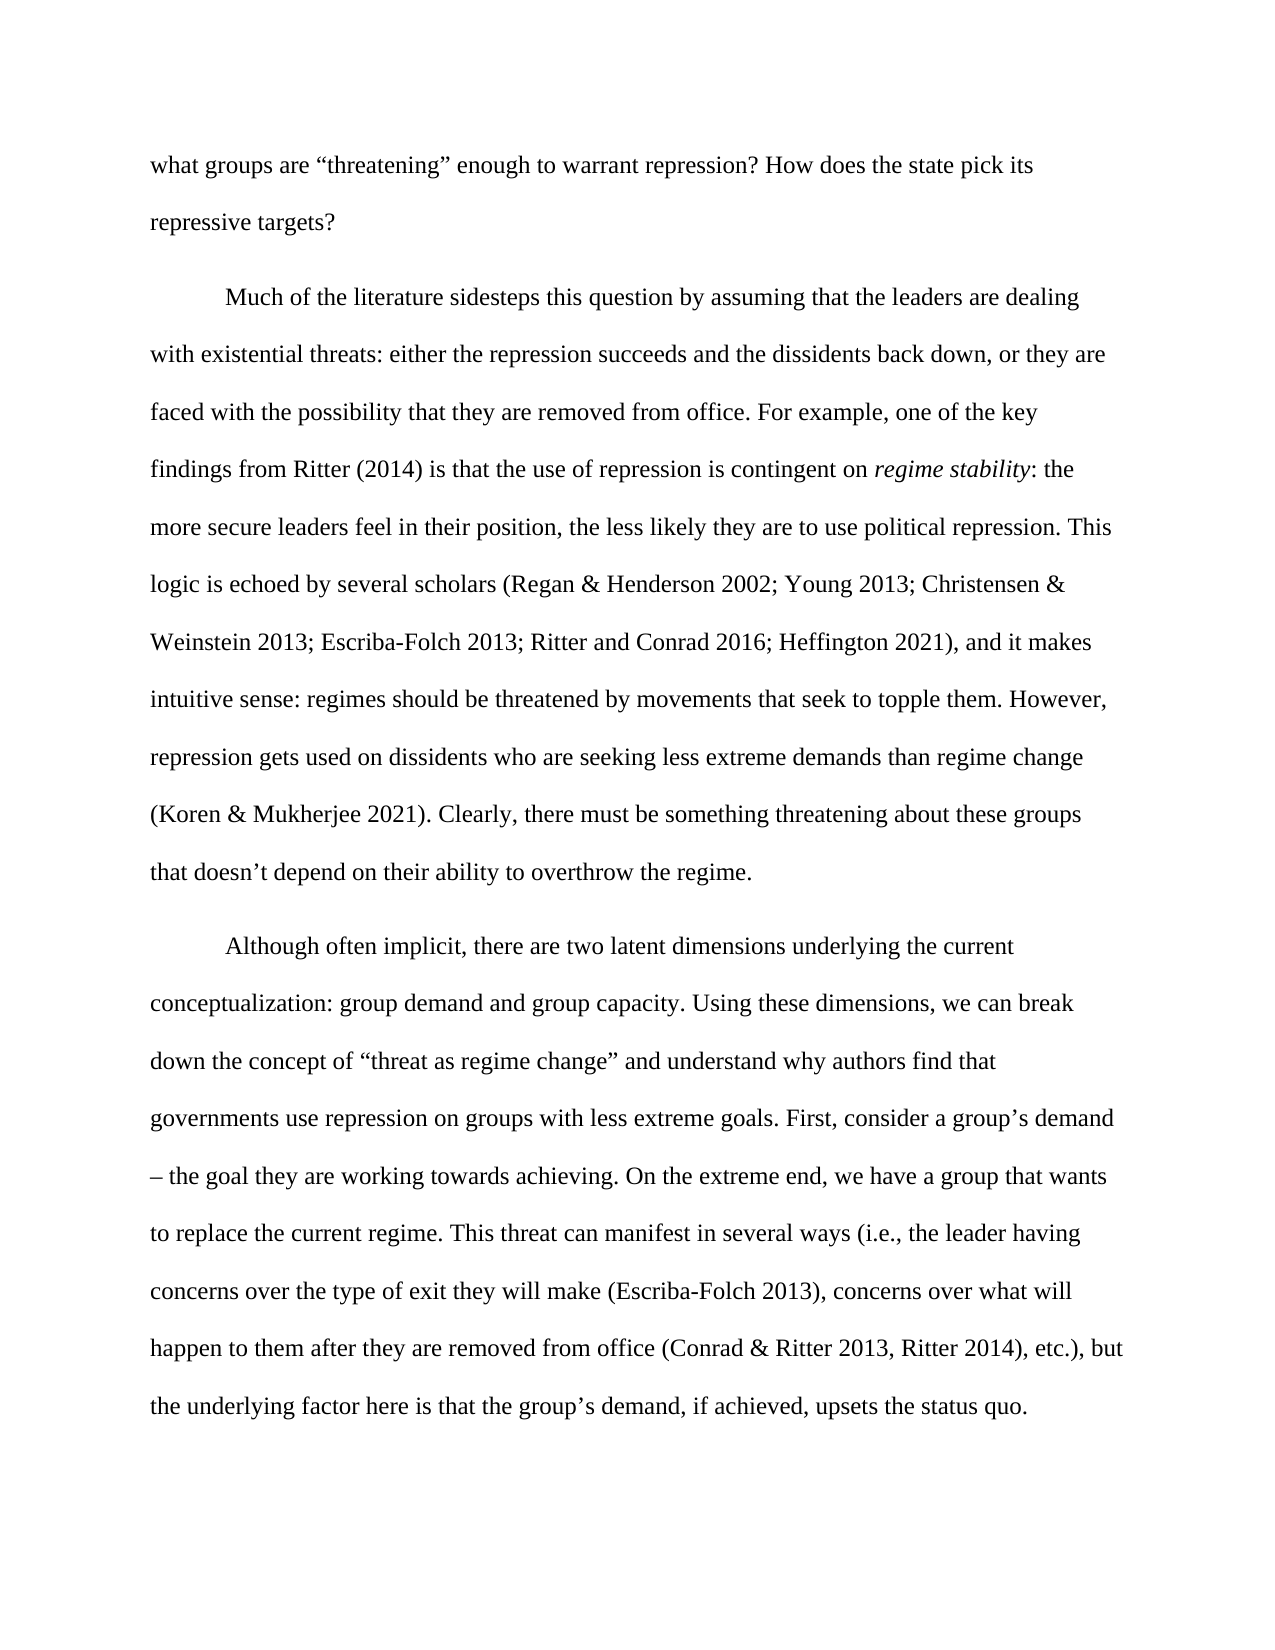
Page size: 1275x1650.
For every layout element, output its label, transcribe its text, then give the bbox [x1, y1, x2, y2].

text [150, 150, 1125, 236]
text Although often implicit, there are two latent dimensions underlying the current conceptualization: group demand and group capacity. Using these dimensions, we can break down the concept of “threat as regime change” and understand why authors find that governments use repression on groups with less extreme goals. First, consider a group’s demand – the goal they are working towards achieving. On the extreme end, we have a group that wants to replace the current regime. This threat can manifest in several ways (i.e., the leader having concerns over the type of exit they will make (Escriba-Folch 2013), concerns over what will happen to them after they are removed from office (Conrad & Ritter 2013, Ritter 2014), etc.), but the underlying factor here is that the group’s demand, if achieved, upsets the status quo. [150, 931, 1125, 1419]
text Much of the literature sidesteps this question by assuming that the leaders are dealing with existential threats: either the repression succeeds and the dissidents back down, or they are faced with the possibility that they are removed from office. For example, one of the key findings from Ritter (2014) is that the use of repression is contingent on regime stability: the more secure leaders feel in their position, the less likely they are to use political repression. This logic is echoed by several scholars (Regan & Henderson 2002; Young 2013; Christensen & Weinstein 2013; Escriba-Folch 2013; Ritter and Conrad 2016; Heffington 2021), and it makes intuitive sense: regimes should be threatened by movements that seek to topple them. However, repression gets used on dissidents who are seeking less extreme demands than regime change (Koren & Mukherjee 2021). Clearly, there must be something threatening about these groups that doesn’t depend on their ability to overthrow the regime. [150, 282, 1125, 885]
